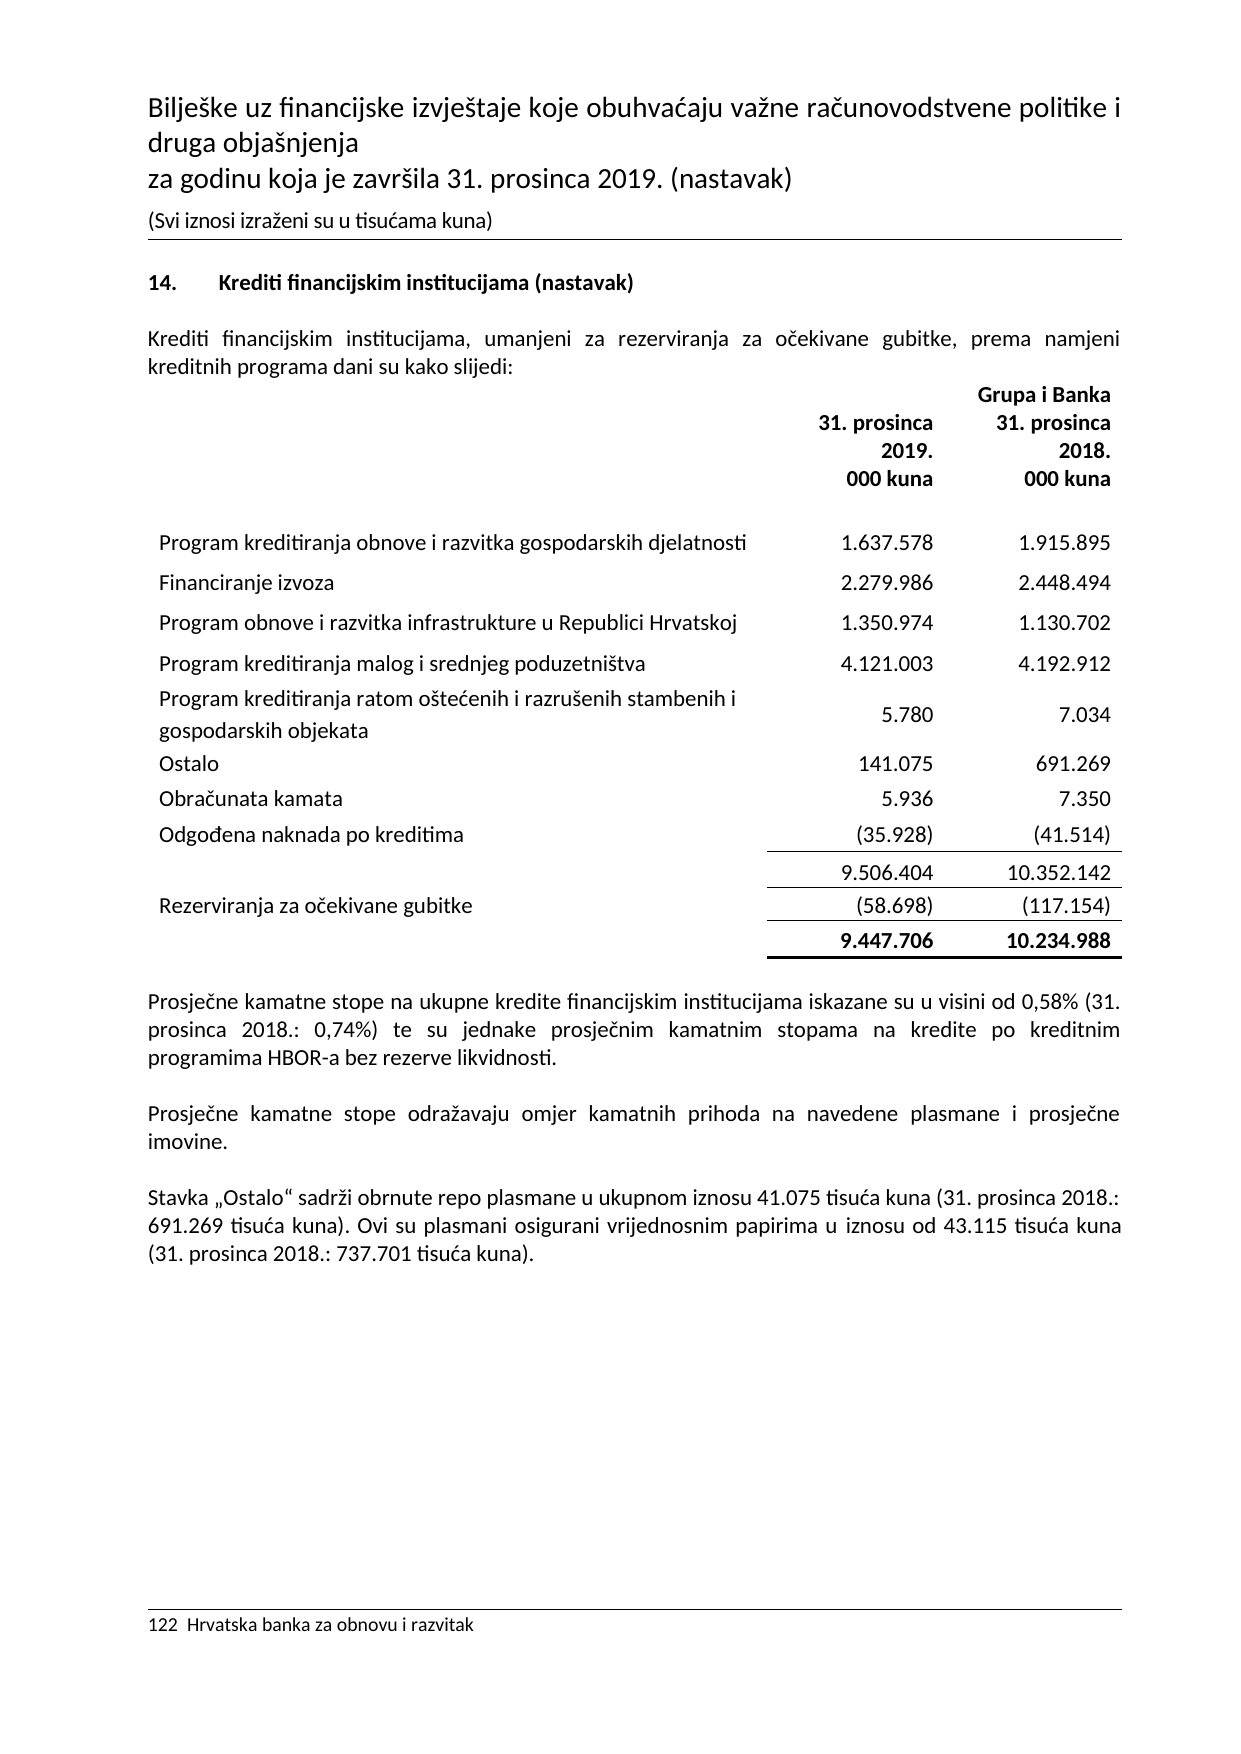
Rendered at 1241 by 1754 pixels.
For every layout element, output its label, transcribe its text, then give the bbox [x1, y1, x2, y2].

text Krediti financijskim institucijama, umanjeni za rezerviranja za očekivane gubitke, prema namjeni kreditnih programa dani su kako slijedi: [148, 324, 1122, 380]
text Stavka „Ostalo“ sadrži obrnute repo plasmane u ukupnom iznosu 41.075 tisuća kuna (31. prosinca 2018.: 691.269 tisuća kuna). Ovi su plasmani osigurani vrijednosnim papirima u iznosu od 43.115 tisuća kuna (31. prosinca 2018.: 737.701 tisuća kuna). [148, 1183, 1122, 1267]
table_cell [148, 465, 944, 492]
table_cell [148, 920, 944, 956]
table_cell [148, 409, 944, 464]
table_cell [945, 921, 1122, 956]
text 14. Krediti financijskim institucijama (nastavak) [148, 268, 1122, 296]
text Prosječne kamatne stope odražavaju omjer kamatnih prihoda na navedene plasmane i prosječne imovine. [148, 1099, 1122, 1155]
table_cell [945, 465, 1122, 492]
text Prosječne kamatne stope na ukupne kredite financijskim institucijama iskazane su u visini od 0,58% (31. prosinca 2018.: 0,74%) te su jednake prosječnim kamatnim stopama na kredite po kreditnim programima HBOR-a bez rezerve likvidnosti. [148, 987, 1122, 1071]
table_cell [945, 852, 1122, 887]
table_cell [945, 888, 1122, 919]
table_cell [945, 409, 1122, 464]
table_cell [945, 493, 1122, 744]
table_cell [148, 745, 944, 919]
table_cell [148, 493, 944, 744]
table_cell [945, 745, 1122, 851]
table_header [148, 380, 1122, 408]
